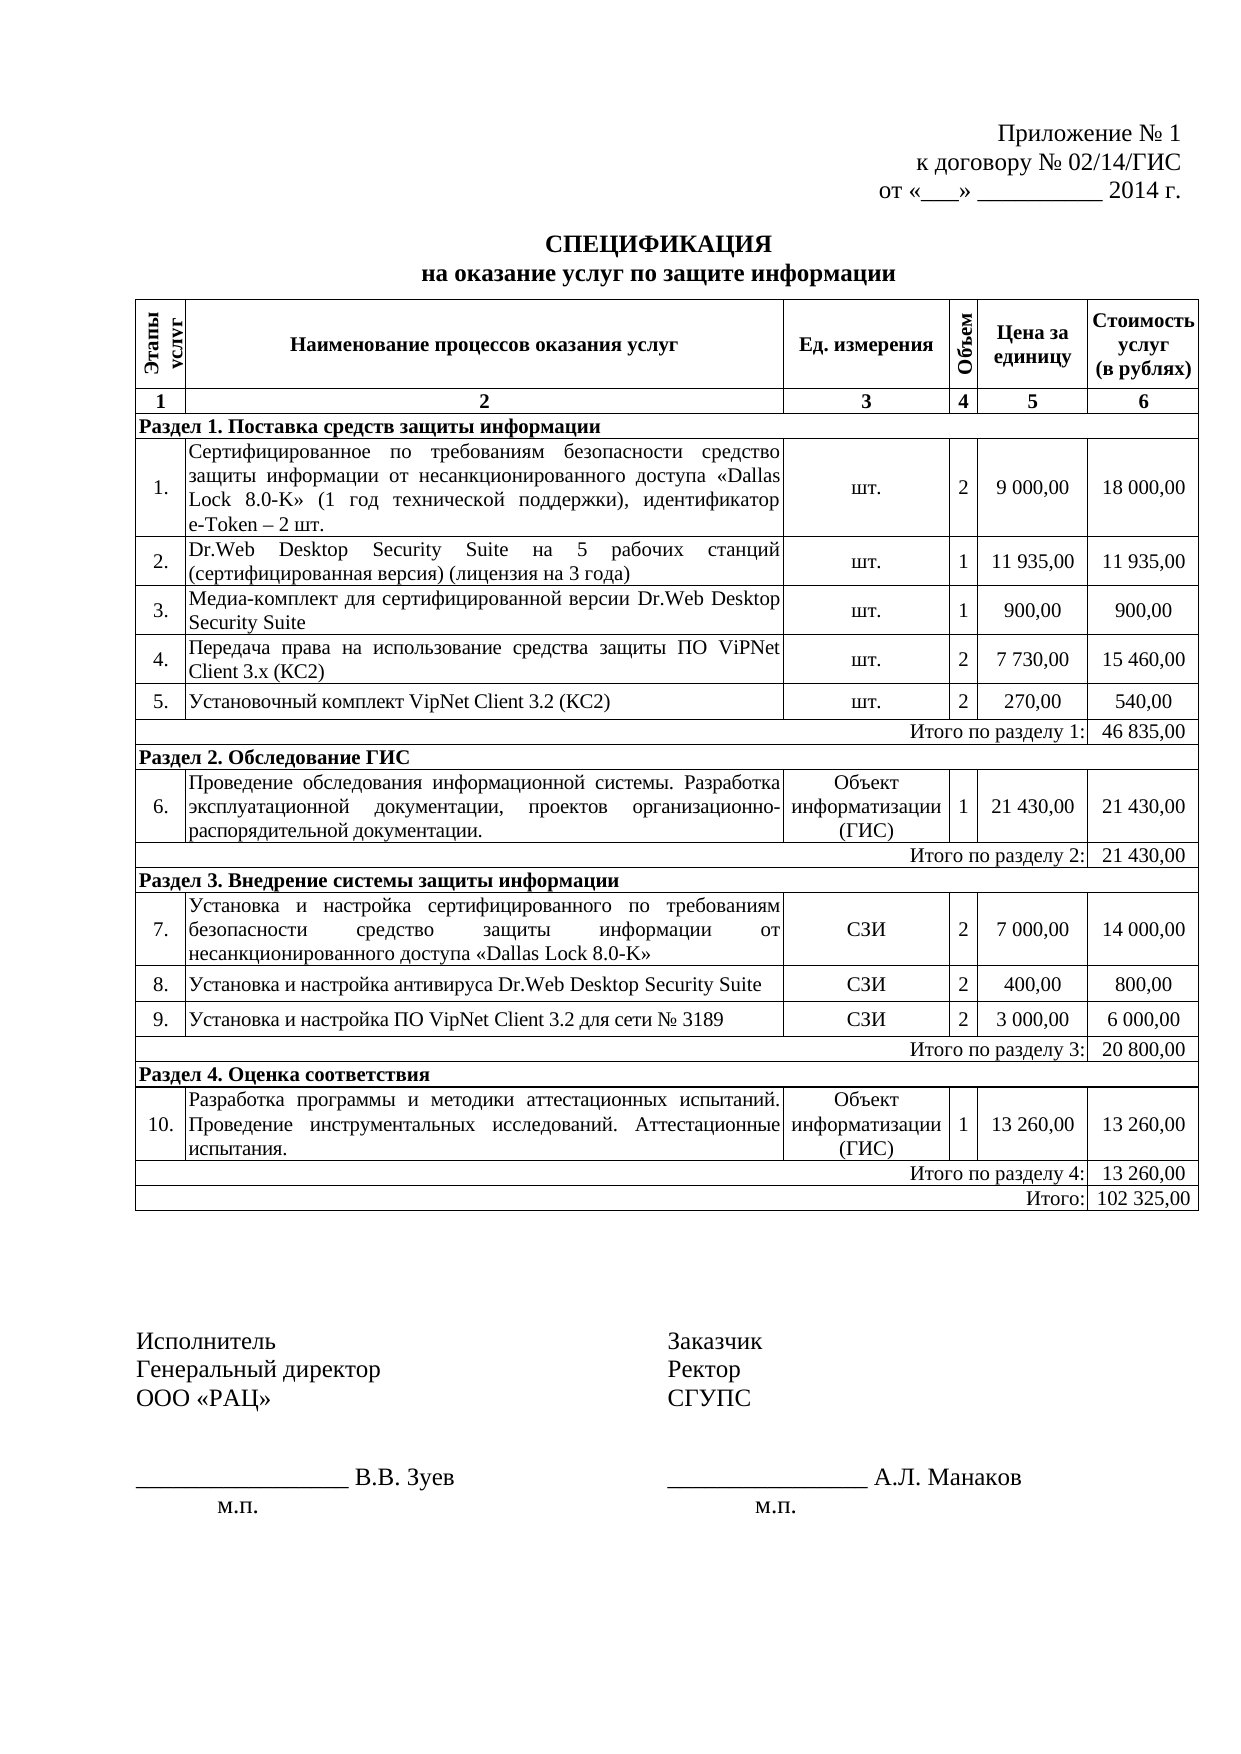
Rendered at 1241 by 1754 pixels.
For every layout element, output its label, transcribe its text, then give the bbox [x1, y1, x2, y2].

table_header Ед. измерения [784, 300, 949, 388]
table_cell 7 000,00 [978, 893, 1087, 965]
table_cell [136, 770, 185, 842]
table_cell 400,00 [978, 966, 1087, 1001]
table_cell 1 [950, 1088, 977, 1159]
table_cell шт. [784, 586, 949, 634]
table_cell 7 730,00 [978, 635, 1087, 683]
table_cell 270,00 [978, 684, 1087, 718]
table_cell [136, 966, 185, 1001]
table_cell Установка и настройка сертифицированного по требованиям безопасности средство защиты информации от несанкционированного доступа «Dallas Lock 8.0-K» [186, 893, 783, 965]
table_cell 21 430,00 [978, 770, 1087, 842]
table_cell Итого по разделу 2: [136, 843, 1087, 867]
table_cell 2 [950, 966, 977, 1001]
table_cell [136, 586, 185, 634]
table_cell 13 260,00 [1088, 1088, 1198, 1159]
table_cell _________________ В.В. Зуев [136, 1412, 667, 1491]
table_cell Итого по разделу 4: [136, 1161, 1087, 1185]
table_cell ________________ А.Л. Манаков [668, 1412, 1199, 1491]
table_header Объем [950, 300, 977, 388]
table_cell м.п. [136, 1491, 667, 1519]
table_cell Проведение обследования информационной системы. Разработка эксплуатационной документации, проектов организационно-распорядительной документации. [186, 770, 783, 842]
table_cell Dr.Web Desktop Security Suite на 5 рабочих станций (сертифицированная версия) (лицензия на 3 года) [186, 537, 783, 585]
table_cell 21 430,00 [1088, 770, 1198, 842]
table_cell 13 260,00 [1088, 1161, 1198, 1185]
list Приложение № 1 [136, 118, 1181, 147]
table_cell Объект информатизации (ГИС) [784, 1088, 949, 1159]
table_cell 2 [950, 1002, 977, 1036]
table_cell [136, 537, 185, 585]
table_cell 15 460,00 [1088, 635, 1198, 683]
table_cell Раздел 2. Обследование ГИС [136, 745, 1198, 769]
table_cell Установка и настройка ПО VipNet Client 3.2 для сети № 3189 [186, 1002, 783, 1036]
table_cell Медиа-комплект для сертифицированной версии Dr.Web Desktop Security Suite [186, 586, 783, 634]
table_cell 2 [950, 684, 977, 718]
table_cell Разработка программы и методики аттестационных испытаний. Проведение инструментальных исследований. Аттестационные испытания. [186, 1088, 783, 1159]
table_cell шт. [784, 684, 949, 718]
table_cell 900,00 [1088, 586, 1198, 634]
table_cell [136, 893, 185, 965]
table_cell Установка и настройка антивируса Dr.Web Desktop Security Suite [186, 966, 783, 1001]
table_cell Раздел 1. Поставка средств защиты информации [136, 414, 1198, 438]
table_cell СЗИ [784, 893, 949, 965]
table_cell 2 [950, 893, 977, 965]
table_header Исполнитель Генеральный директор ООО «РАЦ» [136, 1326, 667, 1412]
table_cell 21 430,00 [1088, 843, 1198, 867]
table_cell 13 260,00 [978, 1088, 1087, 1159]
table_cell 1 [950, 537, 977, 585]
table_cell 11 935,00 [1088, 537, 1198, 585]
table_cell м.п. [668, 1491, 1199, 1519]
table_cell 14 000,00 [1088, 893, 1198, 965]
table_cell [136, 684, 185, 718]
table_cell 3 000,00 [978, 1002, 1087, 1036]
table_header Заказчик Ректор СГУПС [668, 1326, 1199, 1412]
table_cell 20 800,00 [1088, 1037, 1198, 1061]
table_cell Раздел 4. Оценка соответствия [136, 1062, 1198, 1086]
table_cell 3 [784, 389, 949, 413]
table_header Наименование процессов оказания услуг [186, 300, 783, 388]
table_cell Передача права на использование средства защиты ПО ViPNet Client 3.х (КС2) [186, 635, 783, 683]
table_cell [136, 635, 185, 683]
table_cell 2 [950, 635, 977, 683]
table_cell Сертифицированное по требованиям безопасности средство защиты информации от несанкционированного доступа «Dallas Lock 8.0-K» (1 год технической поддержки), идентификатор e-Token – 2 шт. [186, 439, 783, 536]
table_cell Раздел 3. Внедрение системы защиты информации [136, 868, 1198, 892]
table_cell Итого: [136, 1186, 1087, 1210]
table_header Этапы услуг [136, 300, 185, 388]
table_cell 5 [978, 389, 1087, 413]
table_cell Установочный комплект VipNet Client 3.2 (КС2) [186, 684, 783, 718]
table_cell [136, 1002, 185, 1036]
list к договору № 02/14/ГИС [136, 147, 1181, 176]
table_cell 18 000,00 [1088, 439, 1198, 536]
table_cell Итого по разделу 1: [136, 720, 1087, 743]
table_cell СЗИ [784, 966, 949, 1001]
table_cell 9 000,00 [978, 439, 1087, 536]
table_header Стоимость услуг (в рублях) [1088, 300, 1198, 388]
list от «___» __________ 2014 г. [136, 176, 1181, 204]
table_cell 6 [1088, 389, 1198, 413]
list СПЕЦИФИКАЦИЯ на оказание услуг по защите информации [136, 229, 1181, 287]
table_cell шт. [784, 537, 949, 585]
table_cell 102 325,00 [1088, 1186, 1198, 1210]
table_cell шт. [784, 635, 949, 683]
table_cell СЗИ [784, 1002, 949, 1036]
table_cell 800,00 [1088, 966, 1198, 1001]
table_cell 11 935,00 [978, 537, 1087, 585]
table_cell 6 000,00 [1088, 1002, 1198, 1036]
table_cell 4 [950, 389, 977, 413]
table_cell 1 [950, 770, 977, 842]
table_cell [136, 1088, 185, 1159]
table_cell шт. [784, 439, 949, 536]
table_cell Итого по разделу 3: [136, 1037, 1087, 1061]
table_cell 1 [950, 586, 977, 634]
table_cell [136, 439, 185, 536]
table_header Цена за единицу [978, 300, 1087, 388]
table_cell 1 [136, 389, 185, 413]
table_cell 2 [186, 389, 783, 413]
table_cell Объект информатизации (ГИС) [784, 770, 949, 842]
table_cell 2 [950, 439, 977, 536]
table_cell 900,00 [978, 586, 1087, 634]
table_cell 46 835,00 [1088, 720, 1198, 743]
table_cell 540,00 [1088, 684, 1198, 718]
